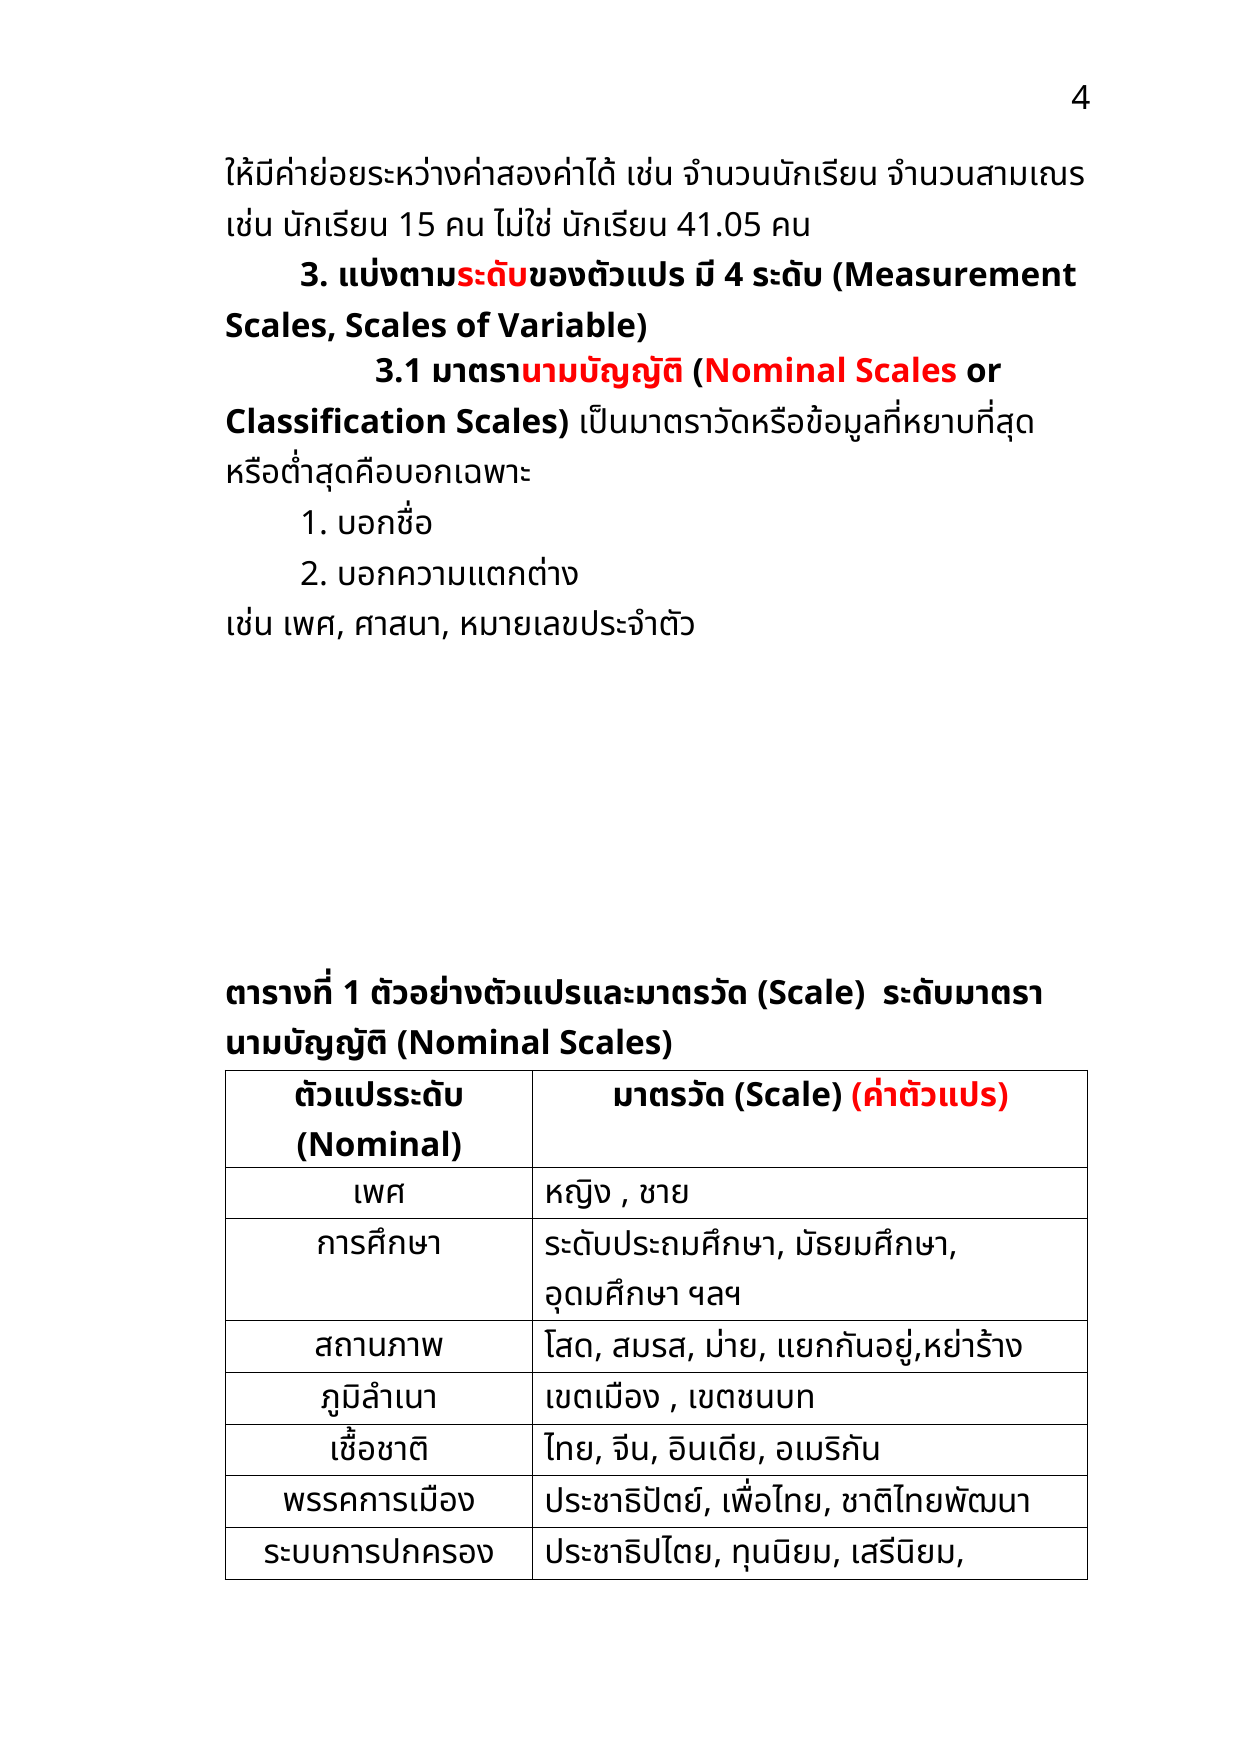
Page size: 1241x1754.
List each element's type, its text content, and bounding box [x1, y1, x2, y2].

table_cell ระดับประถมศึกษา, มัธยมศึกษา, อุดมศึกษา ฯลฯ [533, 1219, 1087, 1320]
text เช่น เพศ, ศาสนา, หมายเลขประจำตัว [225, 600, 1090, 651]
table_cell เขตเมือง , เขตชนบท [533, 1373, 1087, 1424]
text 3. แบ่งตามระดับของตัวแปร มี 4 ระดับ (Measurement Scales, Scales of Variable) [225, 251, 1090, 347]
table_cell ระบบการปกครอง [226, 1528, 532, 1579]
text 1. บอกชื่อ [225, 499, 1090, 549]
table_cell เพศ [226, 1168, 532, 1218]
table_header มาตรวัด (Scale) (ค่าตัวแปร) [533, 1071, 1087, 1167]
table_cell สถานภาพ [226, 1321, 532, 1372]
text 3.1 มาตรานามบัญญัติ (Nominal Scales or Classification Scales) เป็นมาตราวัดหรือข้อมูลที่หยาบที่สุดหรือต่ำสุดคือบอกเฉพาะ [225, 347, 1090, 499]
table_cell โสด, สมรส, ม่าย, แยกกันอยู่,หย่าร้าง [533, 1321, 1087, 1372]
table_cell ภูมิลำเนา [226, 1373, 532, 1424]
table_cell เชื้อชาติ [226, 1425, 532, 1475]
table_cell พรรคการเมือง [226, 1476, 532, 1527]
table_cell ประชาธิปัตย์, เพื่อไทย, ชาติไทยพัฒนา [533, 1476, 1087, 1527]
table_cell ไทย, จีน, อินเดีย, อเมริกัน [533, 1425, 1087, 1475]
table_cell หญิง , ชาย [533, 1168, 1087, 1218]
text ตารางที่ 1 ตัวอย่างตัวแปรและมาตรวัด (Scale) ระดับมาตรานามบัญญัติ (Nominal Scales) [225, 968, 1090, 1070]
table_cell การศึกษา [226, 1219, 532, 1320]
text 2. บอกความแตกต่าง [225, 549, 1090, 600]
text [225, 150, 1090, 251]
table_header ตัวแปรระดับ (Nominal) [226, 1071, 532, 1167]
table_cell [533, 1528, 1087, 1579]
